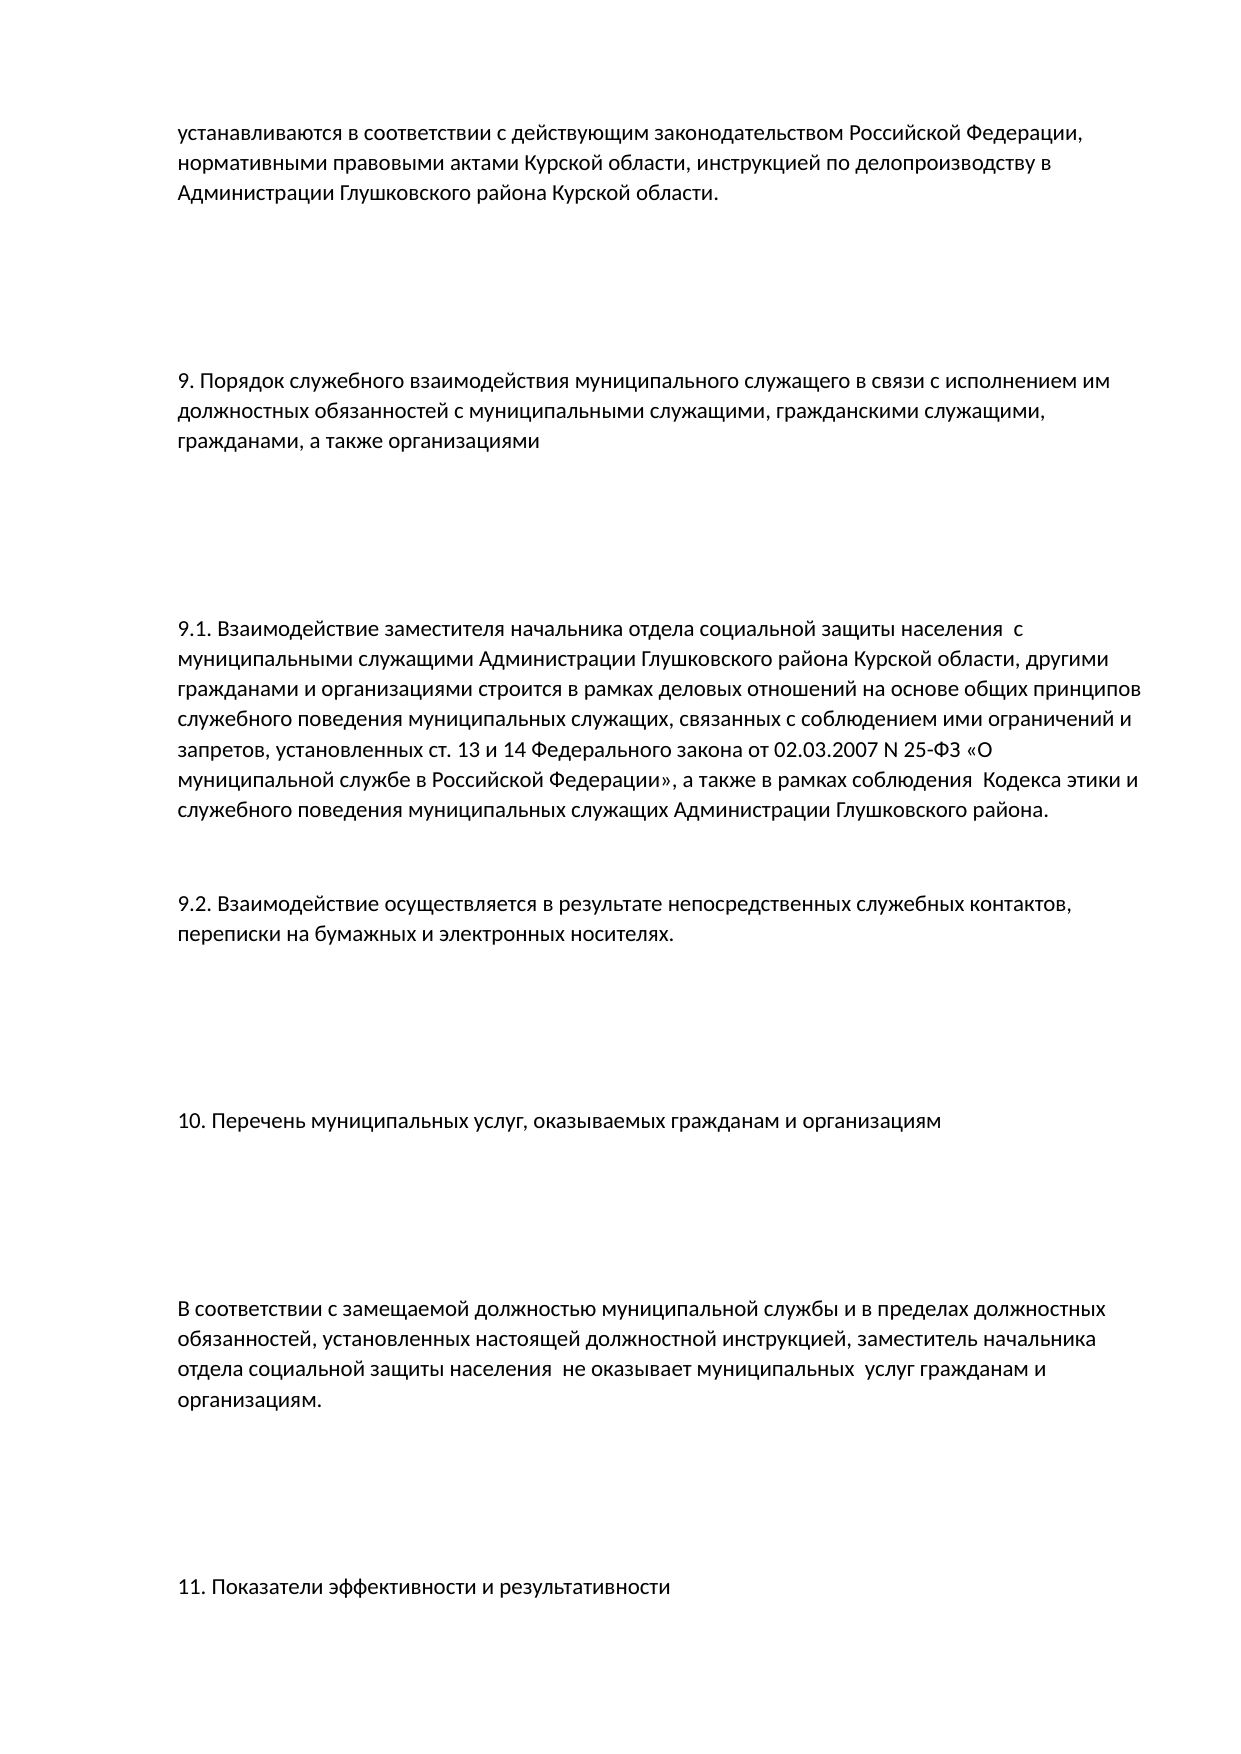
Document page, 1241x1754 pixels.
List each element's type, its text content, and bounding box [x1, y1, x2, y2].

text 9. Порядок служебного взаимодействия муниципального служащего в связи с исполнением им должностных обязанностей с муниципальными служащими, гражданскими служащими, гражданами, а также организациями [177, 366, 1152, 454]
text В соответствии с замещаемой должностью муниципальной службы и в пределах должностных обязанностей, установленных настоящей должностной инструкцией, заместитель начальника отдела социальной защиты населения не оказывает муниципальных услуг гражданам и организациям. [177, 1294, 1152, 1413]
text 11. Показатели эффективности и результативности [177, 1572, 1152, 1600]
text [177, 118, 1152, 207]
text 9.2. Взаимодействие осуществляется в результате непосредственных служебных контактов, переписки на бумажных и электронных носителях. [177, 889, 1152, 947]
text 9.1. Взаимодействие заместителя начальника отдела социальной защиты населения с муниципальными служащими Администрации Глушковского района Курской области, другими гражданами и организациями строится в рамках деловых отношений на основе общих принципов служебного поведения муниципальных служащих, связанных с соблюдением ими ограничений и запретов, установленных ст. 13 и 14 Федерального закона от 02.03.2007 N 25-ФЗ «О муниципальной службе в Российской Федерации», а также в рамках соблюдения Кодекса этики и служебного поведения муниципальных служащих Администрации Глушковского района. [177, 614, 1152, 823]
text 10. Перечень муниципальных услуг, оказываемых гражданам и организациям [177, 1107, 1152, 1135]
